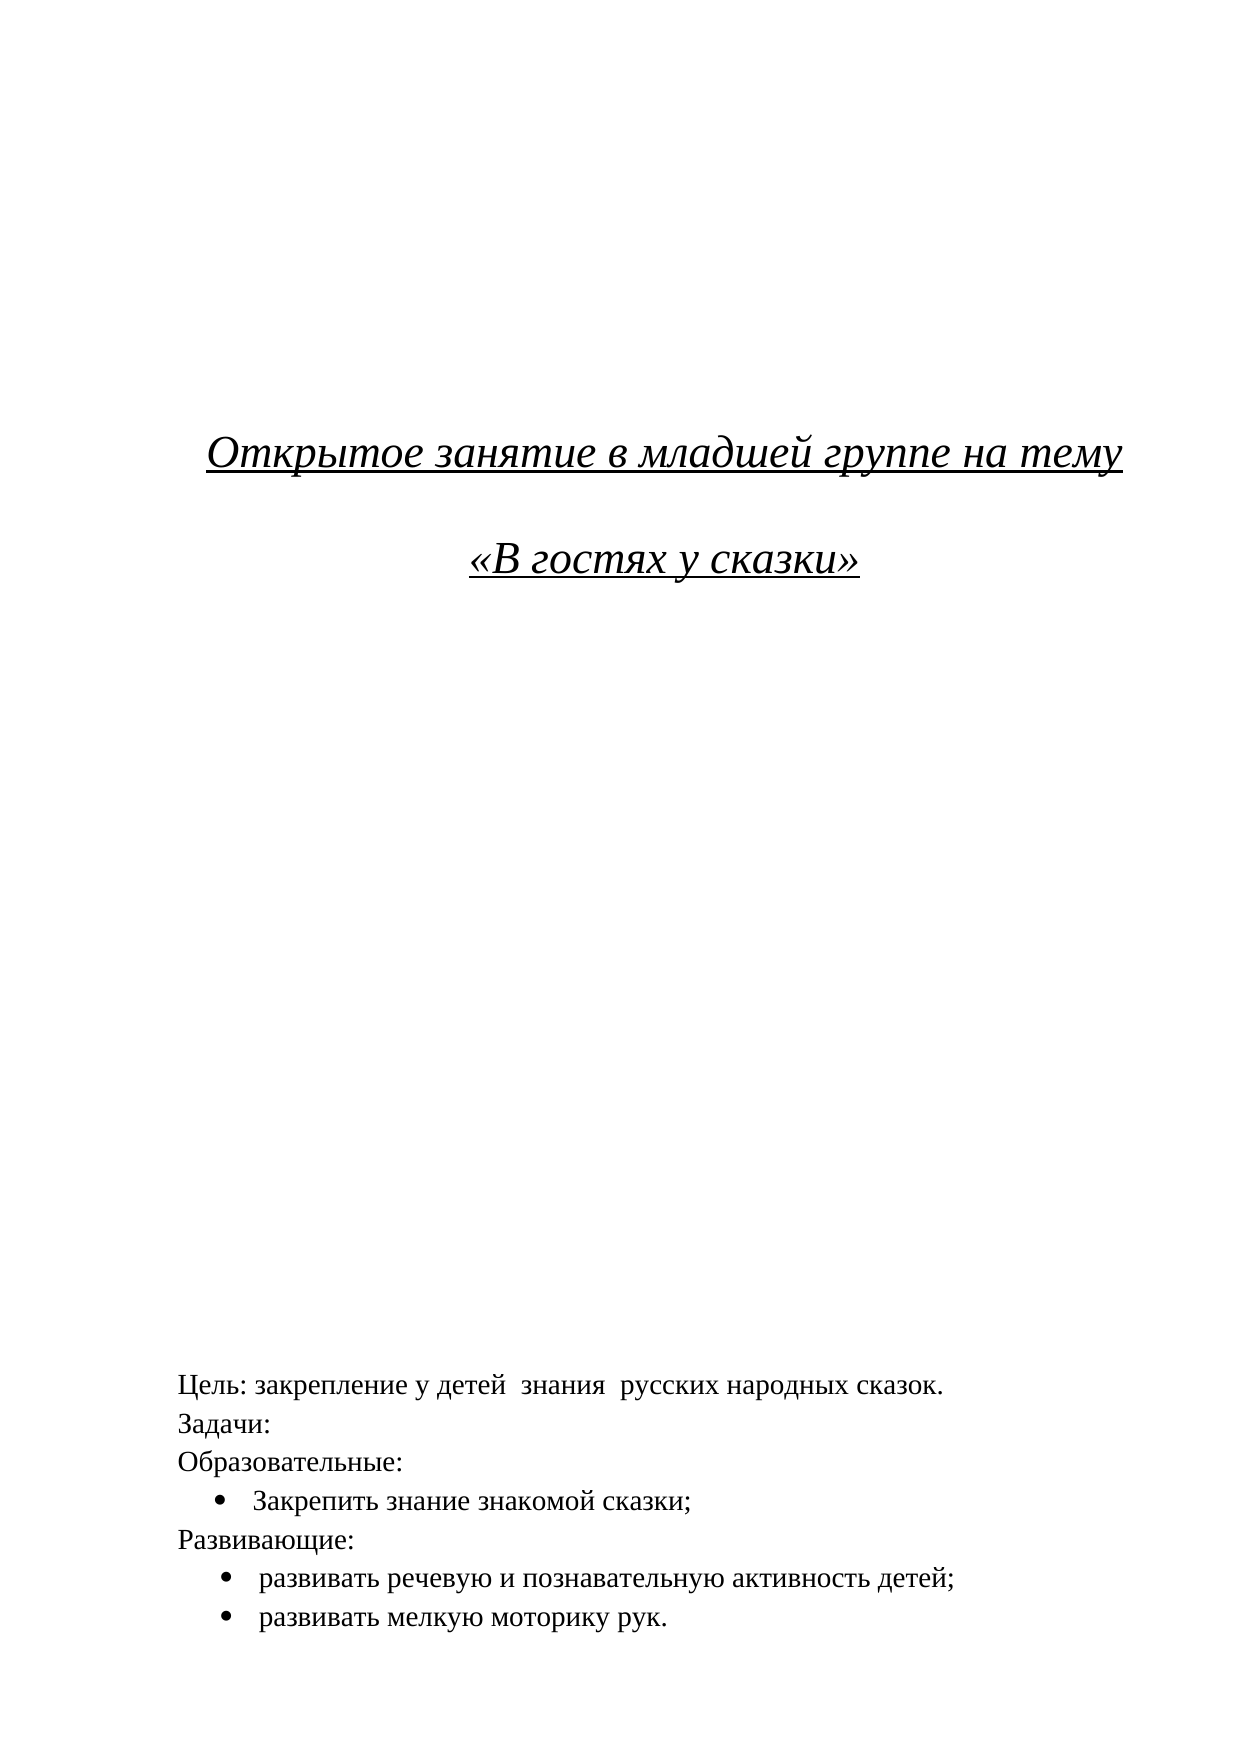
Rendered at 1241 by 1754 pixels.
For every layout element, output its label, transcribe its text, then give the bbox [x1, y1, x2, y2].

text Задачи: [177, 1406, 1152, 1439]
list развивать мелкую моторику рук. [221, 1599, 1152, 1633]
text Цель: закрепление у детей знания русских народных сказок. [177, 1367, 1152, 1401]
text Развивающие: [177, 1522, 1152, 1555]
list развивать речевую и познавательную активность детей; [221, 1560, 1152, 1594]
text Образовательные: [177, 1444, 1152, 1478]
text Открытое занятие в младшей группе на тему «В гостях у сказки» [177, 425, 1152, 583]
list Закрепить знание знакомой сказки; [215, 1483, 1152, 1517]
